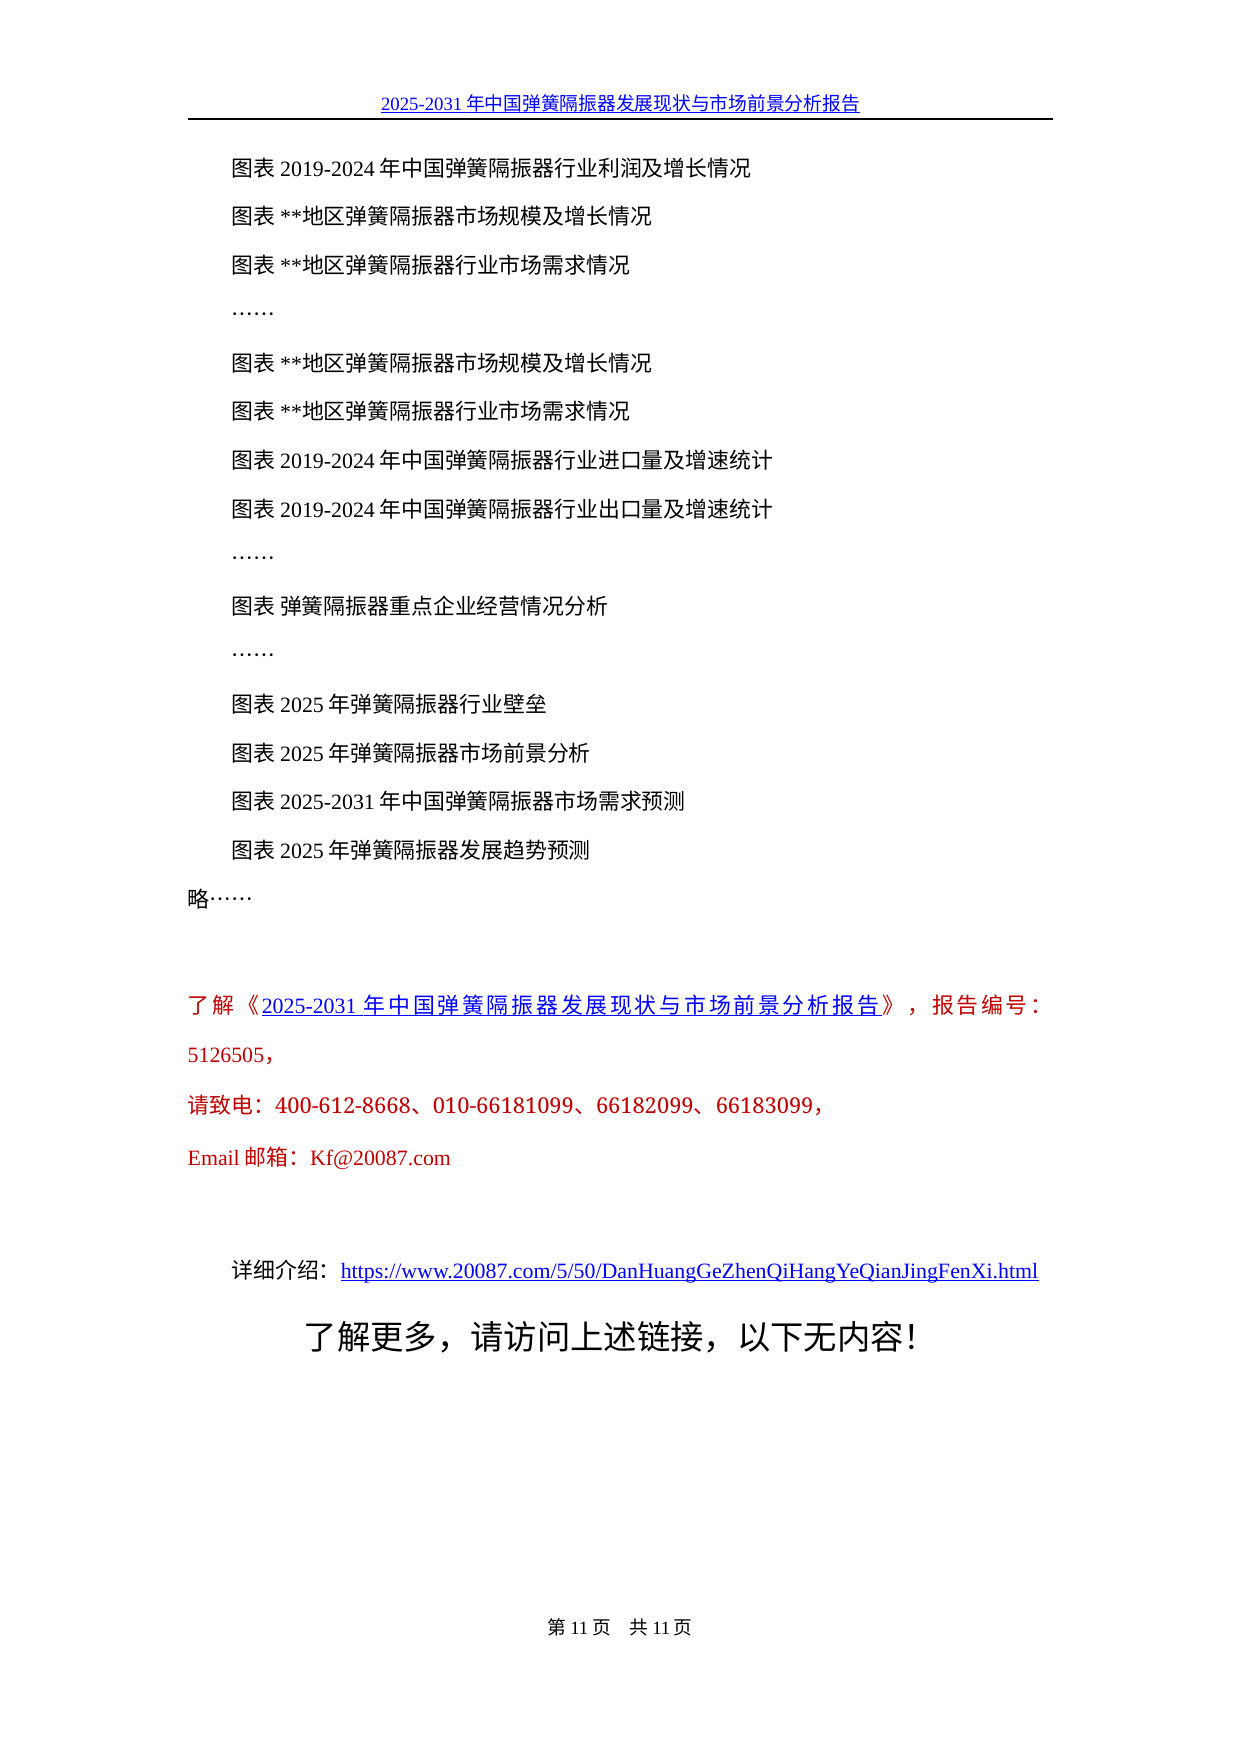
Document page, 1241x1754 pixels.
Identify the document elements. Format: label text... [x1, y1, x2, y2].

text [187, 150, 1053, 914]
text 请致电：400-612-8668、010-66181099、66182099、66183099， [187, 1088, 1053, 1121]
text 详细介绍：https://www.20087.com/5/50/DanHuangGeZhenQiHangYeQianJingFenXi.html [187, 1253, 1053, 1285]
text 了解《2025-2031年中国弹簧隔振器发展现状与市场前景分析报告》，报告编号：5126505， [187, 988, 1053, 1069]
text Email邮箱：Kf@20087.com [187, 1140, 1053, 1172]
title 了解更多，请访问上述链接，以下无内容！ [187, 1303, 1053, 1368]
